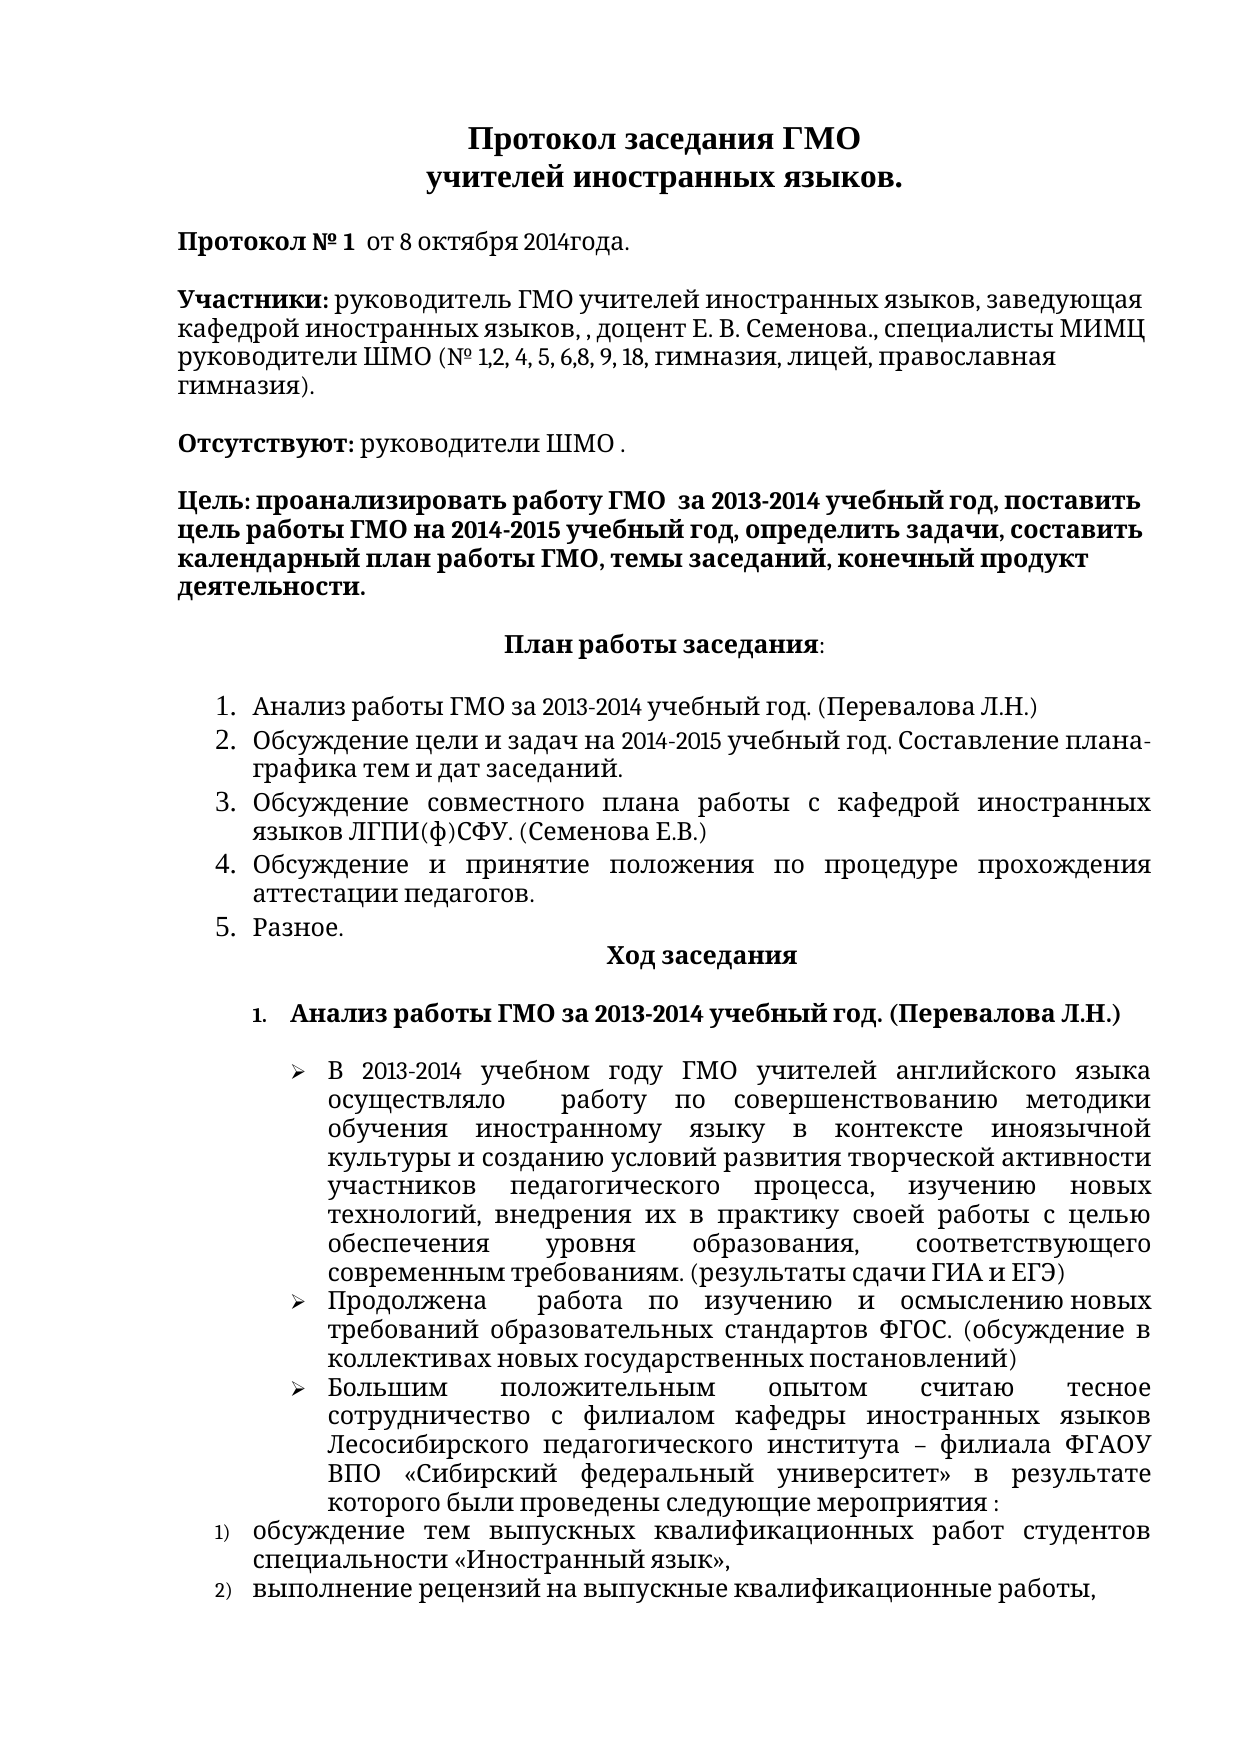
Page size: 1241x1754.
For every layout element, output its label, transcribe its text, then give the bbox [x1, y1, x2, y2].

text учителей иностранных языков. [177, 156, 1152, 195]
list Обсуждение цели и задач на 2014-2015 учебный год. Составление плана-графика тем и дат заседаний. [215, 722, 1152, 784]
list выполнение рецензий на выпускные квалификационные работы, [215, 1575, 1152, 1603]
list Большим положительным опытом считаю тесное сотрудничество с филиалом кафедры иностранных языков Лесосибирского педагогического института – филиала ФГАОУ ВПО «Сибирский федеральный университет» в результате которого были проведены следующие мероприятия : [290, 1373, 1152, 1517]
text Протокол заседания ГМО [177, 118, 1152, 156]
list Анализ работы ГМО за 2013-2014 учебный год. (Перевалова Л.Н.) [215, 688, 1152, 722]
text Отсутствуют: руководители ШМО . [177, 429, 1152, 458]
list Разное. [215, 909, 1152, 942]
text Участники: руководитель ГМО учителей иностранных языков, заведующая кафедрой иностранных языков, , доцент Е. В. Семенова., специалисты МИМЦ [177, 286, 1152, 343]
text Ход заседания [252, 942, 1152, 971]
text Цель: проанализировать работу ГМО за 2013-2014 учебный год, поставить цель работы ГМО на 2014-2015 учебный год, определить задачи, составить календарный план работы ГМО, темы заседаний, конечный продукт деятельности. [177, 487, 1152, 602]
list Анализ работы ГМО за 2013-2014 учебный год. (Перевалова Л.Н.) [252, 1000, 1152, 1028]
text руководители ШМО (№ 1,2, 4, 5, 6,8, 9, 18, гимназия, лицей, православная гимназия). [177, 343, 1152, 401]
list В 2013-2014 учебном году ГМО учителей английского языка осуществляло работу по совершенствованию методики обучения иностранному языку в контексте иноязычной культуры и созданию условий развития творческой активности участников педагогического процесса, изучению новых технологий, внедрения их в практику своей работы с целью обеспечения уровня образования, соответствующего современным требованиям. (результаты сдачи ГИА и ЕГЭ) [290, 1057, 1152, 1287]
text План работы заседания: [177, 631, 1152, 659]
list обсуждение тем выпускных квалификационных работ студентов специальности «Иностранный язык», [215, 1517, 1152, 1575]
text Протокол № 1 от 8 октября 2014года. [177, 228, 1152, 257]
list Продолжена работа по изучению и осмыслению новых требований образовательных стандартов ФГОС. (обсуждение в коллективах новых государственных постановлений) [290, 1287, 1152, 1373]
list Обсуждение совместного плана работы с кафедрой иностранных языков ЛГПИ(ф)СФУ. (Семенова Е.В.) [215, 784, 1152, 846]
list Обсуждение и принятие положения по процедуре прохождения аттестации педагогов. [215, 846, 1152, 909]
